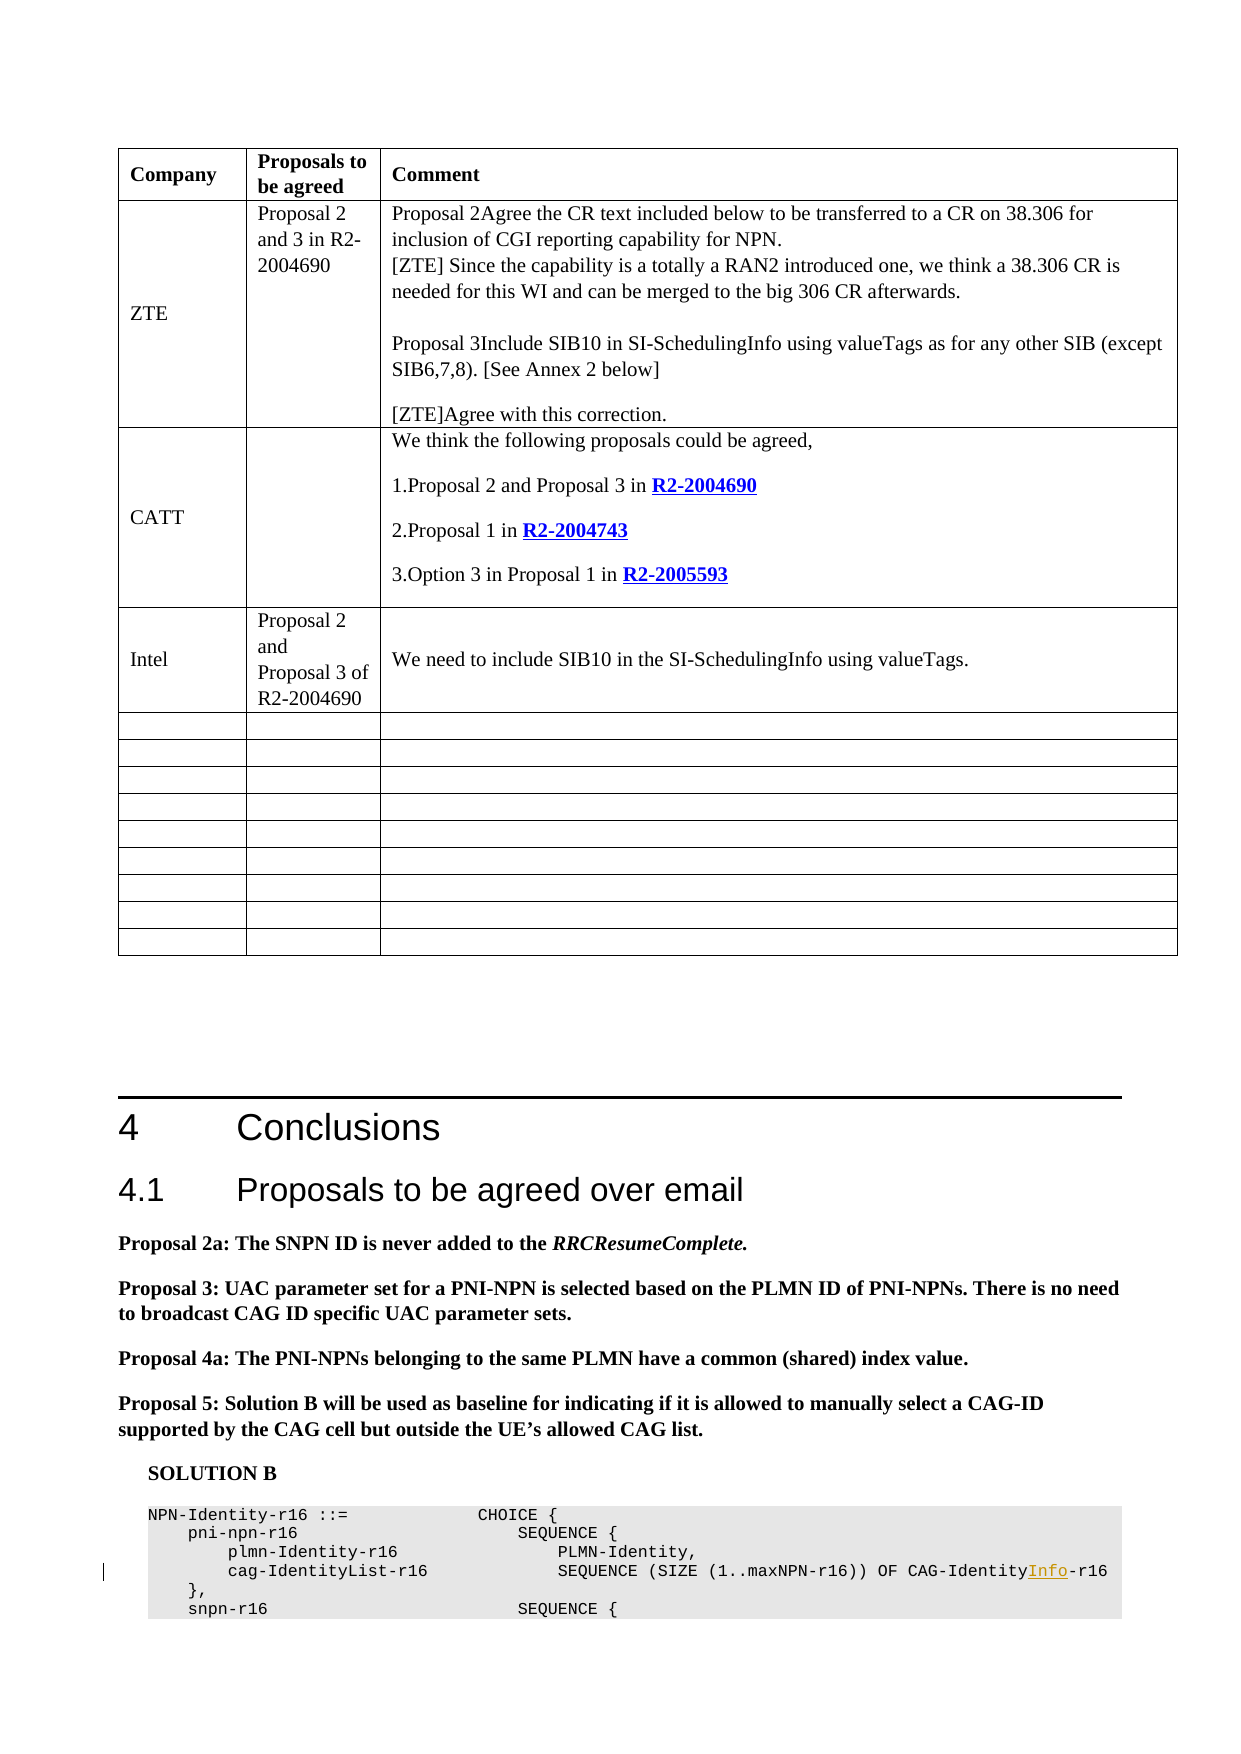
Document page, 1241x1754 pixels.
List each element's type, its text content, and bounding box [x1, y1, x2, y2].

table_cell Intel [119, 608, 246, 712]
table_cell [247, 848, 380, 873]
table_cell [119, 740, 246, 766]
table_cell [247, 740, 380, 766]
text cag-IdentityList-r16 SEQUENCE (SIZE (1..maxNPN-r16)) OF CAG-Identity-r16 [148, 1563, 1122, 1581]
subtitle 4.1 Proposals to be agreed over email [118, 1171, 1122, 1209]
table_cell [247, 794, 380, 819]
table_header Proposals to be agreed [247, 149, 380, 200]
text SOLUTION B [148, 1461, 1122, 1485]
table_cell ZTE [119, 201, 246, 427]
text plmn-Identity-r16 PLMN-Identity, [148, 1544, 1122, 1563]
table_cell [247, 902, 380, 927]
text Proposal 4a: The PNI-NPNs belonging to the same PLMN have a common (shared) index value. [118, 1346, 1122, 1370]
table_header Comment [381, 149, 1177, 200]
table_cell [247, 428, 380, 607]
text pni-npn-r16 SEQUENCE { [148, 1525, 1122, 1544]
table_cell [247, 875, 380, 901]
table_cell [119, 713, 246, 739]
text }, [148, 1581, 1122, 1600]
table_cell [381, 821, 1177, 847]
text Proposal 2a: The SNPN ID is never added to the RRCResumeComplete. [118, 1231, 1122, 1255]
table_cell [381, 713, 1177, 739]
subtitle 4 Conclusions [118, 1099, 1122, 1148]
table_cell [119, 848, 246, 873]
table_cell [119, 875, 246, 901]
table_cell [119, 929, 246, 954]
table_cell [119, 821, 246, 847]
table_cell [381, 767, 1177, 793]
table_cell [247, 713, 380, 739]
table_cell Proposal 2 and Proposal 3 of R2-2004690 [247, 608, 380, 712]
table_cell We think the following proposals could be agreed, 1.Proposal 2 and Proposal 3 in R2-2004690 2.Proposal 1 in R2-2004743 3.Option 3 in Proposal 1 in R2-2005593 [381, 428, 1177, 607]
table_cell [247, 929, 380, 954]
table_cell [119, 767, 246, 793]
table_cell Proposal 2 and 3 in R2-2004690 [247, 201, 380, 427]
table_cell [381, 875, 1177, 901]
table_cell [381, 740, 1177, 766]
table_cell [381, 794, 1177, 819]
table_cell [381, 929, 1177, 954]
table_cell Proposal 2 Agree the CR text included below to be transferred to a CR on 38.306 for inclusion of CGI reporting capability for NPN. [ZTE] Since the capability is a totally a RAN2 introduced one, we think a 38.306 CR is needed for this WI and can be merged to the big 306 CR afterwards. Proposal 3 Include SIB10 in SI-SchedulingInfo using valueTags as for any other SIB (except SIB6,7,8). [See Annex 2 below] [ZTE]Agree with this correction. [381, 201, 1177, 427]
table_cell [247, 767, 380, 793]
text NPN-Identity-r16 ::= CHOICE { [148, 1506, 1122, 1525]
table_cell [119, 794, 246, 819]
text snpn-r16 SEQUENCE { [148, 1600, 1122, 1619]
table_cell CATT [119, 428, 246, 607]
table_cell [381, 848, 1177, 873]
table_cell We need to include SIB10 in the SI-SchedulingInfo using valueTags. [381, 608, 1177, 712]
table_cell [381, 902, 1177, 927]
table_cell [247, 821, 380, 847]
text Proposal 5: Solution B will be used as baseline for indicating if it is allowed to manually select a CAG-ID supported by the CAG cell but outside the UE’s allowed CAG list. [118, 1391, 1122, 1441]
text Proposal 3: UAC parameter set for a PNI-NPN is selected based on the PLMN ID of PNI-NPNs. There is no need to broadcast CAG ID specific UAC parameter sets. [118, 1275, 1122, 1325]
table_header Company [119, 149, 246, 200]
table_cell [119, 902, 246, 927]
